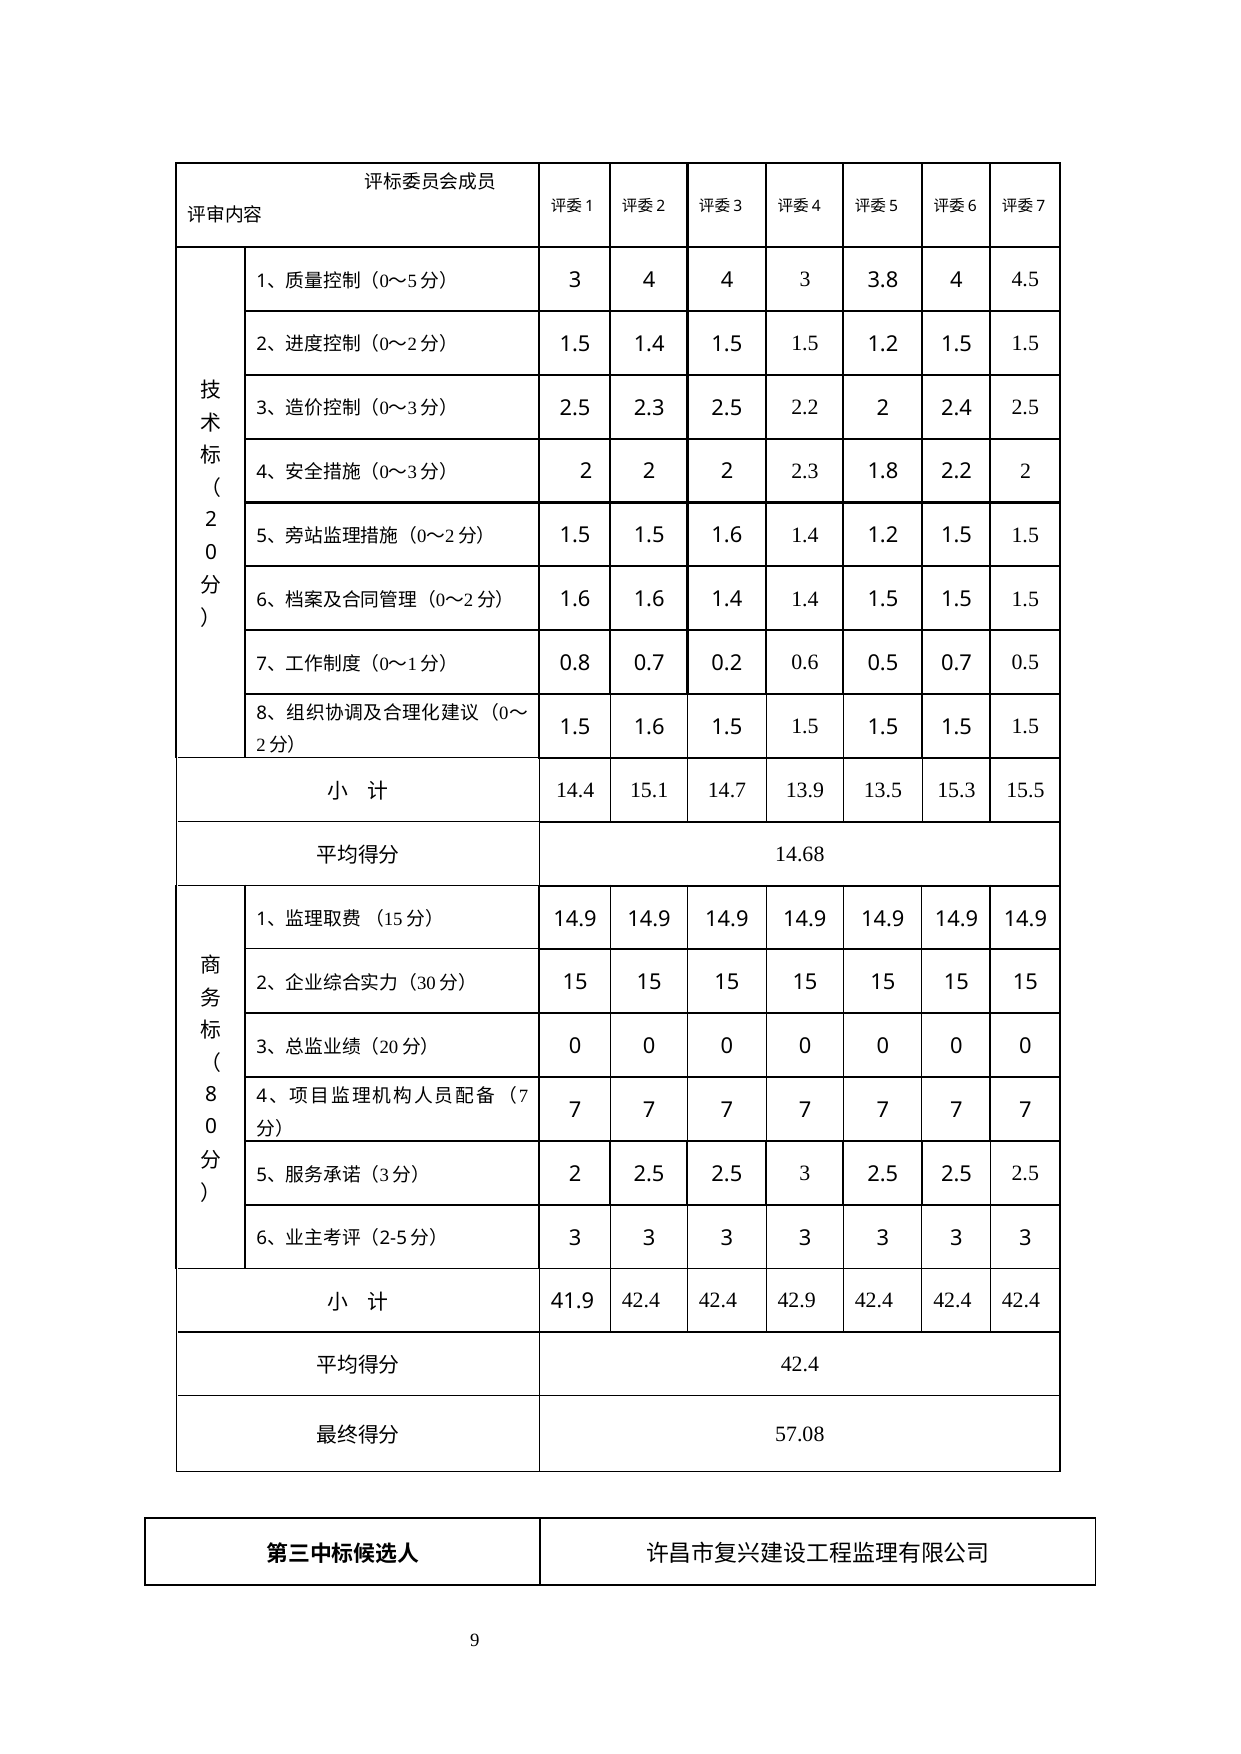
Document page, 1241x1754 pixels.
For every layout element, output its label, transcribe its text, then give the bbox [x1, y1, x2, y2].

table_cell 评委3 [689, 164, 765, 246]
table_cell 14.9 [767, 887, 843, 948]
table_cell 1.2 [844, 312, 921, 374]
table_cell 3.8 [844, 248, 921, 310]
table_cell 15 [922, 950, 989, 1012]
table_cell 42.4 [991, 1269, 1059, 1331]
table_cell 3 [611, 1206, 687, 1268]
table_cell 7 [540, 1078, 610, 1140]
table_cell 1.5 [923, 567, 989, 629]
table_cell 7 [611, 1078, 687, 1140]
table_cell 0 [540, 1014, 610, 1076]
table_cell 评委2 [611, 164, 686, 246]
table_cell 42.4 [844, 1269, 921, 1331]
table_cell 1.2 [844, 504, 921, 565]
table_cell 14.9 [540, 887, 610, 948]
table_cell 14.7 [688, 759, 766, 821]
table_cell 42.4 [922, 1269, 990, 1331]
table_cell 1.4 [611, 312, 686, 374]
table_cell 14.68 [540, 823, 1059, 884]
table_cell 2.5 [991, 1142, 1059, 1204]
table_cell 1.5 [611, 504, 686, 565]
table_cell 6、档案及合同管理（0～2分） [246, 567, 538, 629]
table_cell 1.5 [540, 312, 609, 374]
table_cell 1.5 [689, 312, 765, 374]
table_cell 1.6 [689, 504, 765, 565]
table_cell 1.5 [923, 695, 989, 757]
table_cell 5、旁站监理措施（0～2分） [246, 504, 538, 565]
table_cell 7 [991, 1078, 1059, 1140]
table_cell 6、业主考评（2-5分） [246, 1206, 538, 1268]
table_cell 15.1 [611, 759, 687, 821]
table_cell 小 计 [177, 758, 539, 821]
table_cell 平均得分 [177, 1332, 539, 1395]
table_cell 14.9 [991, 887, 1059, 948]
table_cell 2 [611, 440, 686, 501]
table_cell 7 [688, 1078, 766, 1140]
table_cell 13.5 [844, 759, 922, 821]
table_cell 2、企业综合实力（30分） [246, 949, 538, 1012]
table_cell 2 [689, 440, 765, 501]
table_cell 1.5 [844, 567, 921, 629]
table_cell 1.4 [767, 504, 842, 565]
table_cell 2.3 [611, 376, 686, 437]
table_cell 1.5 [540, 504, 609, 565]
table_cell 1.5 [923, 312, 989, 374]
table_cell 商务标（80分） [177, 886, 244, 1268]
table_cell 3、总监业绩（20分） [246, 1014, 538, 1076]
table_cell 评委7 [991, 164, 1059, 246]
table_cell 评委6 [923, 164, 989, 246]
table_cell 7 [844, 1078, 921, 1140]
table_cell 14.9 [611, 887, 687, 948]
table_cell 15 [540, 950, 610, 1012]
table_cell 4、安全措施（0～3分） [246, 440, 538, 501]
table_cell 3 [688, 1206, 766, 1268]
table_cell 1.5 [923, 504, 989, 565]
table_cell 57.08 [540, 1396, 1059, 1471]
table_cell 7 [767, 1078, 843, 1140]
table_cell 1.4 [767, 567, 842, 629]
table_cell 1.5 [767, 312, 842, 374]
table_cell 0 [767, 1014, 843, 1076]
table_cell 2、进度控制（0～2分） [246, 312, 538, 374]
table_cell 42.4 [611, 1269, 687, 1331]
table_cell 4 [611, 248, 686, 310]
table_cell 1.5 [991, 312, 1059, 374]
table_cell 0.2 [689, 631, 765, 693]
table_cell 14.9 [922, 887, 989, 948]
table_cell 2.4 [923, 376, 989, 437]
table_cell 2 [991, 440, 1059, 501]
table_cell 15 [991, 950, 1059, 1012]
table_cell 8、组织协调及合理化建议（0～2分） [246, 695, 538, 757]
table_cell 最终得分 [177, 1396, 539, 1471]
table_cell 3 [540, 1206, 610, 1268]
table_cell 评委5 [844, 164, 921, 246]
table_cell 2.5 [923, 1142, 990, 1204]
table_cell 2.5 [689, 376, 765, 437]
table_cell 1.5 [767, 695, 843, 757]
table_cell 3 [767, 1142, 842, 1204]
table_cell 15 [688, 950, 766, 1012]
table_cell 41.9 [540, 1269, 610, 1331]
table_cell 评标委员会成员 评审内容 [177, 164, 538, 246]
table_cell 平均得分 [177, 822, 539, 884]
table_cell 1.6 [611, 695, 687, 757]
table_cell 42.9 [767, 1269, 843, 1331]
table_cell 0.7 [611, 631, 686, 693]
table_cell 0.5 [844, 631, 921, 693]
table_cell 2.2 [767, 376, 842, 437]
table_cell 1.5 [991, 504, 1059, 565]
table_cell 2 [844, 376, 921, 437]
table_cell 2.5 [688, 1142, 765, 1204]
table_cell 2.5 [611, 1142, 686, 1204]
table_cell 2.2 [923, 440, 989, 501]
table_cell 7 [922, 1078, 989, 1140]
table_cell 0.7 [923, 631, 989, 693]
table_cell 1.5 [688, 695, 766, 757]
table_cell 0.5 [991, 631, 1059, 693]
table_cell 42.4 [688, 1269, 766, 1331]
table_cell 42.4 [540, 1333, 1059, 1395]
table_cell 7、工作制度（0～1分） [246, 631, 538, 693]
table_cell 15 [611, 950, 687, 1012]
table_cell 1.4 [689, 567, 765, 629]
table_cell 15 [844, 950, 921, 1012]
table_cell 3 [991, 1206, 1059, 1268]
table_header 许昌市复兴建设工程监理有限公司 [541, 1519, 1095, 1584]
table_cell 14.9 [688, 887, 766, 948]
table_cell 小 计 [177, 1269, 539, 1331]
table_cell 14.9 [844, 887, 921, 948]
table_cell 2 [540, 1142, 609, 1204]
table_cell 14.4 [540, 759, 610, 821]
table_cell 1.5 [844, 695, 921, 757]
table_cell 13.9 [767, 759, 843, 821]
table_cell 1.5 [991, 695, 1059, 757]
table_cell 0 [688, 1014, 766, 1076]
table_cell 1、监理取费 （15分） [246, 886, 538, 948]
table_cell 评委4 [767, 164, 842, 246]
table_cell 4、项目监理机构人员配备（7分） [246, 1078, 538, 1140]
table_cell 技术标（20分） [177, 248, 244, 757]
table_cell 4 [689, 248, 765, 310]
table_header 第三中标候选人 [146, 1519, 539, 1584]
table_cell 3 [540, 248, 609, 310]
table_cell 15.3 [923, 759, 989, 821]
table_cell 4 [923, 248, 989, 310]
table_cell 2.5 [540, 376, 609, 437]
table_cell 1.6 [540, 567, 609, 629]
table_cell 15.5 [991, 759, 1059, 821]
table_cell 3、造价控制（0～3分） [246, 376, 538, 437]
table_cell 0 [922, 1014, 989, 1076]
table_cell 3 [767, 248, 842, 310]
table_cell 2.3 [767, 440, 842, 501]
table_cell 评委1 [540, 164, 609, 246]
table_cell 0.8 [540, 631, 609, 693]
table_cell 15 [767, 950, 843, 1012]
table_cell 5、服务承诺（3分） [246, 1142, 538, 1204]
table_cell 1.6 [611, 567, 686, 629]
table_cell 3 [844, 1206, 921, 1268]
table_cell 2.5 [844, 1142, 921, 1204]
table_cell 3 [922, 1206, 990, 1268]
table_cell 1.8 [844, 440, 921, 501]
table_cell 1、质量控制（0～5分） [246, 248, 538, 310]
table_cell 2.5 [991, 376, 1059, 437]
table_cell 0.6 [767, 631, 842, 693]
table_cell 2 [540, 440, 609, 501]
table_cell 0 [611, 1014, 687, 1076]
table_cell 1.5 [540, 695, 610, 757]
table_cell 4.5 [991, 248, 1059, 310]
table_cell 0 [991, 1014, 1059, 1076]
table_cell 0 [844, 1014, 921, 1076]
table_cell 3 [767, 1206, 843, 1268]
table_cell 1.5 [991, 567, 1059, 629]
